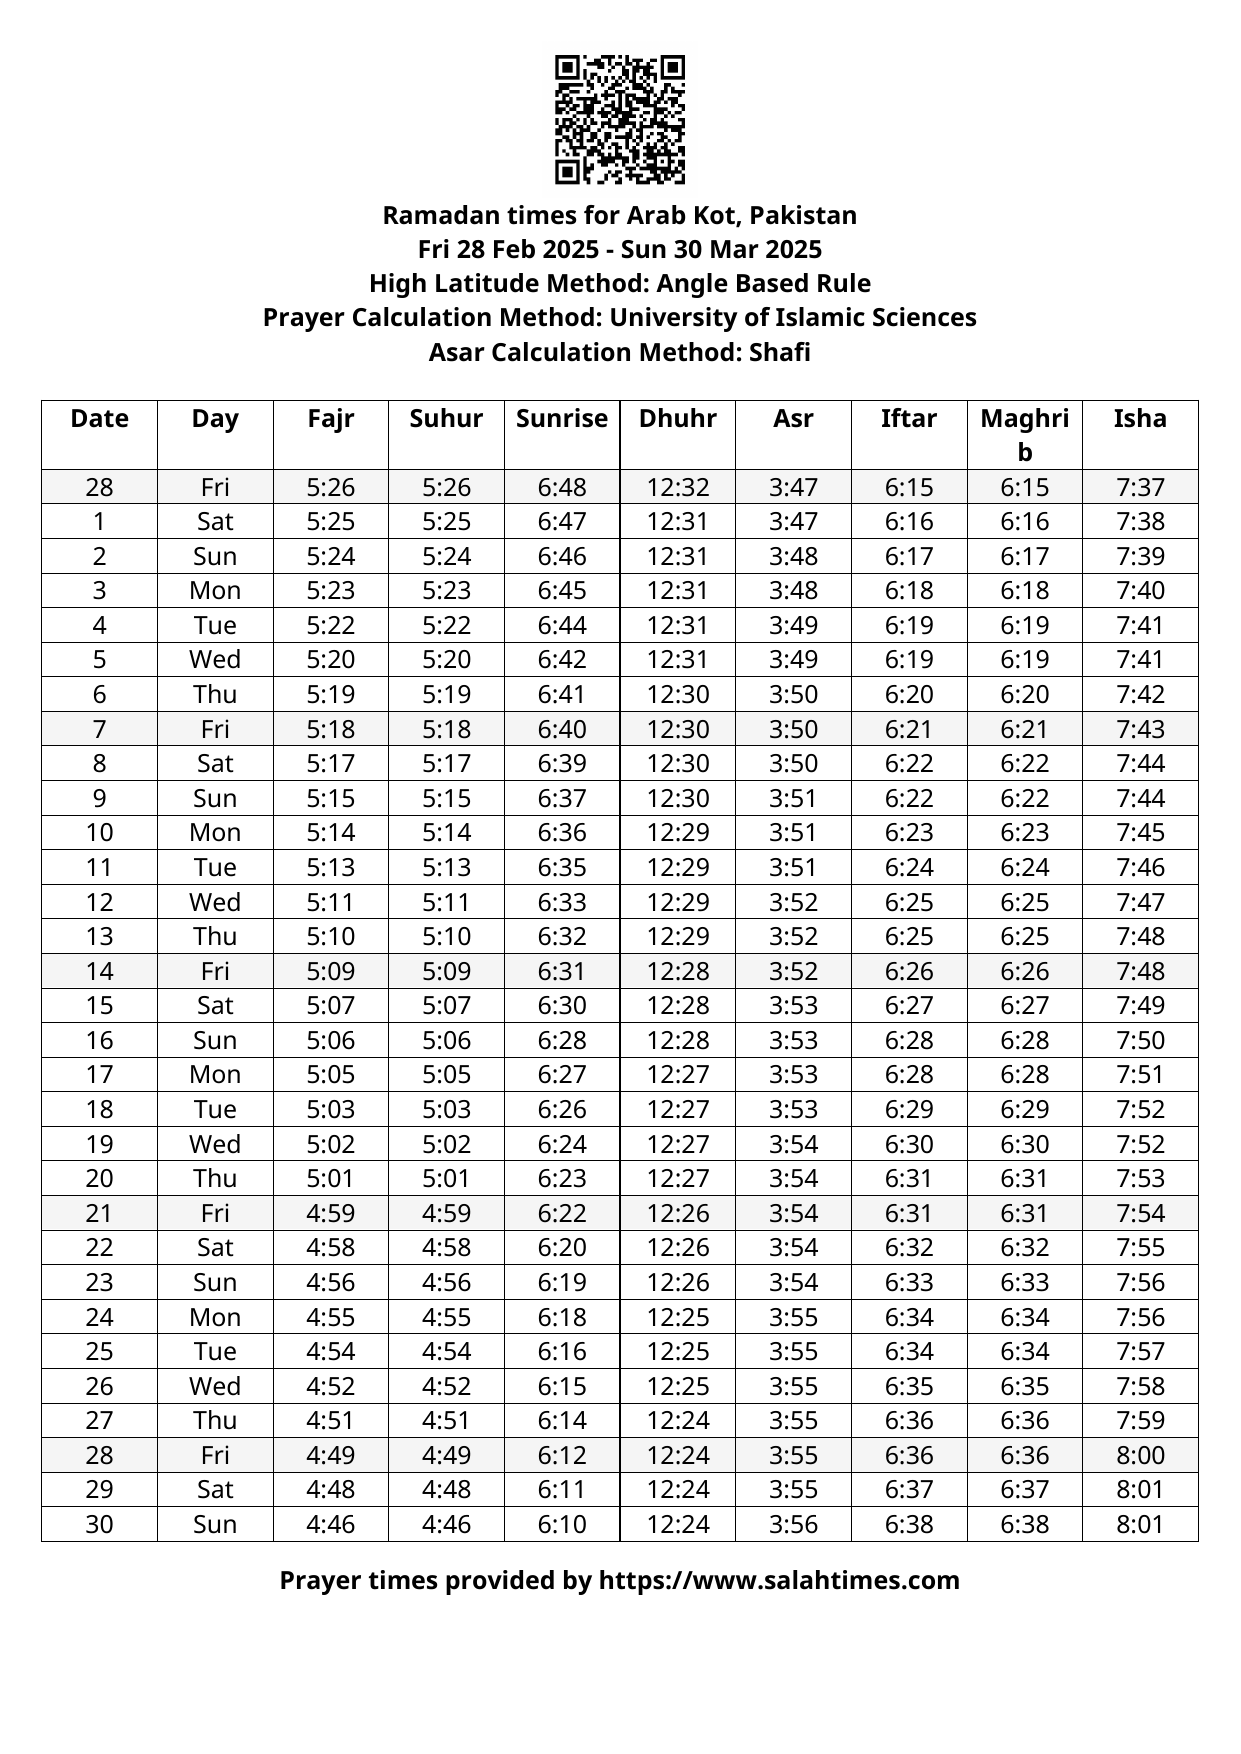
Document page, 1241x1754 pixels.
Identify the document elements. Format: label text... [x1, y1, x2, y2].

table_cell 6:27 [505, 1058, 619, 1091]
table_cell 6:30 [505, 989, 619, 1022]
table_cell 6:22 [852, 746, 967, 780]
table_cell 6:22 [505, 1196, 619, 1229]
table_header Maghrib [968, 401, 1082, 469]
table_cell 6:23 [852, 816, 967, 849]
text Prayer Calculation Method: University of Islamic Sciences [42, 300, 1198, 334]
table_cell 4:59 [389, 1196, 504, 1229]
table_cell 7:50 [1083, 1023, 1198, 1057]
table_cell 6:17 [852, 539, 967, 572]
table_cell 7 [42, 712, 157, 745]
table_cell Sun [158, 781, 273, 814]
table_cell 12:28 [621, 954, 735, 987]
table_cell 3:54 [736, 1265, 851, 1299]
table_cell 3:53 [736, 989, 851, 1022]
table_cell 12:30 [621, 712, 735, 745]
table_cell 5:24 [389, 539, 504, 572]
table_cell 7:56 [1083, 1265, 1198, 1299]
table_cell 3:54 [736, 1196, 851, 1229]
table_cell 6:37 [505, 781, 619, 814]
table_cell 3:54 [736, 1231, 851, 1264]
table_cell 12:31 [621, 539, 735, 572]
table_cell 4:55 [274, 1300, 388, 1333]
table_cell 8:01 [1083, 1473, 1198, 1506]
table_cell 7:49 [1083, 989, 1198, 1022]
table_cell 12:24 [621, 1438, 735, 1472]
table_cell Sun [158, 1265, 273, 1299]
table_cell 3 [42, 574, 157, 607]
table_cell 15 [42, 989, 157, 1022]
table_cell 5:01 [389, 1161, 504, 1195]
table_cell 4:48 [389, 1473, 504, 1506]
table_cell 3:51 [736, 816, 851, 849]
table_cell 3:55 [736, 1334, 851, 1368]
table_cell 5:07 [389, 989, 504, 1022]
table_cell 6:11 [505, 1473, 619, 1506]
table_cell 6:33 [852, 1265, 967, 1299]
table_cell 5:17 [274, 746, 388, 780]
table_cell 6:32 [505, 919, 619, 953]
table_cell 5:03 [274, 1092, 388, 1126]
table_cell 6:36 [505, 816, 619, 849]
table_cell 3:53 [736, 1058, 851, 1091]
table_cell 7:44 [1083, 746, 1198, 780]
table_cell Fri [158, 470, 273, 503]
table_cell 6:34 [852, 1300, 967, 1333]
table_cell 5:24 [274, 539, 388, 572]
table_cell 4:46 [389, 1507, 504, 1541]
table_cell 12:27 [621, 1092, 735, 1126]
table_cell 7:41 [1083, 643, 1198, 676]
table_cell 6:36 [968, 1438, 1082, 1472]
table_cell 8:00 [1083, 1438, 1198, 1472]
table_cell 6:19 [852, 608, 967, 642]
table_cell Fri [158, 1438, 273, 1472]
table_cell 6:14 [505, 1404, 619, 1437]
table_cell 12:26 [621, 1265, 735, 1299]
table_cell 6:16 [968, 504, 1082, 538]
table_cell 21 [42, 1196, 157, 1229]
table_cell 4:51 [389, 1404, 504, 1437]
table_cell 6:24 [968, 850, 1082, 884]
table_cell 6:44 [505, 608, 619, 642]
table_cell 3:54 [736, 1161, 851, 1195]
table_cell 7:43 [1083, 712, 1198, 745]
table_cell 3:49 [736, 643, 851, 676]
table_cell 6:29 [968, 1092, 1082, 1126]
table_cell 6:12 [505, 1438, 619, 1472]
table_cell 3:51 [736, 850, 851, 884]
table_cell 6:28 [968, 1058, 1082, 1091]
table_cell 6:26 [852, 954, 967, 987]
table_cell 6:35 [852, 1369, 967, 1402]
table_cell 6:19 [968, 643, 1082, 676]
table_cell 5:22 [274, 608, 388, 642]
table_cell 3:52 [736, 885, 851, 918]
table_cell 6:24 [505, 1127, 619, 1160]
text Ramadan times for Arab Kot, Pakistan [42, 198, 1198, 232]
table_cell Mon [158, 574, 273, 607]
table_cell 6:34 [968, 1300, 1082, 1333]
table_cell 12:30 [621, 746, 735, 780]
table_cell 6:20 [505, 1231, 619, 1264]
table_cell 12:32 [621, 470, 735, 503]
table_cell 5:20 [389, 643, 504, 676]
table_cell Sun [158, 1023, 273, 1057]
table_cell Tue [158, 1334, 273, 1368]
table_cell 5:05 [274, 1058, 388, 1091]
table_cell 12:27 [621, 1058, 735, 1091]
table_cell Thu [158, 919, 273, 953]
table_cell 6:19 [968, 608, 1082, 642]
table_cell 6:30 [852, 1127, 967, 1160]
table_cell 27 [42, 1404, 157, 1437]
table_cell 7:56 [1083, 1300, 1198, 1333]
table_cell Wed [158, 643, 273, 676]
table_cell Mon [158, 1058, 273, 1091]
table_cell 4:52 [274, 1369, 388, 1402]
table_cell 6:33 [968, 1265, 1082, 1299]
table_cell 13 [42, 919, 157, 953]
table_cell 4:49 [389, 1438, 504, 1472]
table_cell 5:07 [274, 989, 388, 1022]
table_cell 6:18 [505, 1300, 619, 1333]
table_cell Thu [158, 1161, 273, 1195]
table_cell 12:31 [621, 504, 735, 538]
table_cell 4:52 [389, 1369, 504, 1402]
table_cell 12:30 [621, 677, 735, 711]
table_cell 4 [42, 608, 157, 642]
table_cell Fri [158, 1196, 273, 1229]
table_header Suhur [389, 401, 504, 469]
text High Latitude Method: Angle Based Rule [42, 266, 1198, 300]
table_cell 5:14 [274, 816, 388, 849]
table_cell 7:40 [1083, 574, 1198, 607]
table_cell Sat [158, 989, 273, 1022]
table_cell Sat [158, 1231, 273, 1264]
table_cell 5:05 [389, 1058, 504, 1091]
table_cell 7:45 [1083, 816, 1198, 849]
table_cell 7:52 [1083, 1092, 1198, 1126]
table_cell 3:48 [736, 539, 851, 572]
table_cell Wed [158, 885, 273, 918]
table_cell 5:13 [389, 850, 504, 884]
table_cell Thu [158, 677, 273, 711]
table_cell 5:09 [274, 954, 388, 987]
table_cell 5:23 [274, 574, 388, 607]
table_cell 6:30 [968, 1127, 1082, 1160]
table_cell 7:57 [1083, 1334, 1198, 1368]
table_cell 6:10 [505, 1507, 619, 1541]
table_cell 6:27 [852, 989, 967, 1022]
table_cell 7:42 [1083, 677, 1198, 711]
table_cell 6:20 [968, 677, 1082, 711]
table_cell 8 [42, 746, 157, 780]
text Asar Calculation Method: Shafi [42, 334, 1198, 368]
table_cell 7:46 [1083, 850, 1198, 884]
table_cell Sat [158, 1473, 273, 1506]
table_cell 12:24 [621, 1473, 735, 1506]
table_cell Mon [158, 1300, 273, 1333]
table_cell 18 [42, 1092, 157, 1126]
table_cell 12 [42, 885, 157, 918]
table_cell 6:28 [505, 1023, 619, 1057]
table_cell 3:50 [736, 677, 851, 711]
table_cell 6:25 [968, 885, 1082, 918]
table_cell 3:55 [736, 1438, 851, 1472]
table_cell 6:22 [968, 746, 1082, 780]
table_cell 5:26 [389, 470, 504, 503]
table_cell Tue [158, 1092, 273, 1126]
table_cell 12:29 [621, 850, 735, 884]
table_cell 7:47 [1083, 885, 1198, 918]
table_cell 6:31 [968, 1161, 1082, 1195]
table_cell 12:31 [621, 608, 735, 642]
table_cell 7:53 [1083, 1161, 1198, 1195]
table_cell 6:24 [852, 850, 967, 884]
table_cell 7:52 [1083, 1127, 1198, 1160]
table_cell 5:01 [274, 1161, 388, 1195]
table_cell 3:50 [736, 712, 851, 745]
table_cell 5:25 [274, 504, 388, 538]
table_cell 5:26 [274, 470, 388, 503]
table_cell 6:45 [505, 574, 619, 607]
table_cell Wed [158, 1127, 273, 1160]
table_cell 6:41 [505, 677, 619, 711]
table_cell 5:02 [389, 1127, 504, 1160]
table_cell 11 [42, 850, 157, 884]
table_cell 7:37 [1083, 470, 1198, 503]
table_cell 6:20 [852, 677, 967, 711]
table_cell 7:51 [1083, 1058, 1198, 1091]
table_cell 5:18 [389, 712, 504, 745]
table_cell Thu [158, 1404, 273, 1437]
table_cell 24 [42, 1300, 157, 1333]
table_cell 6:35 [968, 1369, 1082, 1402]
table_cell 6:32 [968, 1231, 1082, 1264]
table_cell 4:59 [274, 1196, 388, 1229]
table_cell 28 [42, 470, 157, 503]
table_cell 3:50 [736, 746, 851, 780]
table_cell 7:59 [1083, 1404, 1198, 1437]
table_cell 6:32 [852, 1231, 967, 1264]
table_cell Wed [158, 1369, 273, 1402]
table_cell 4:46 [274, 1507, 388, 1541]
table_cell 12:27 [621, 1161, 735, 1195]
table_cell 6:42 [505, 643, 619, 676]
table_cell Fri [158, 954, 273, 987]
table_cell 12:29 [621, 919, 735, 953]
table_cell 5:13 [274, 850, 388, 884]
table_cell 4:56 [389, 1265, 504, 1299]
table_cell 4:56 [274, 1265, 388, 1299]
table_cell 6:22 [968, 781, 1082, 814]
table_cell 12:27 [621, 1127, 735, 1160]
table_header Isha [1083, 401, 1198, 469]
table_cell 22 [42, 1231, 157, 1264]
table_cell 5:02 [274, 1127, 388, 1160]
table_cell 12:31 [621, 643, 735, 676]
table_cell 5:15 [274, 781, 388, 814]
table_cell 3:51 [736, 781, 851, 814]
table_cell 6:23 [505, 1161, 619, 1195]
table_cell 6:25 [852, 919, 967, 953]
table_header Dhuhr [621, 401, 735, 469]
table_cell 12:29 [621, 816, 735, 849]
table_header Iftar [852, 401, 967, 469]
table_cell 6:37 [968, 1473, 1082, 1506]
table_cell 6:36 [968, 1404, 1082, 1437]
table_cell 6:34 [968, 1334, 1082, 1368]
table_cell 4:48 [274, 1473, 388, 1506]
table_cell 5:15 [389, 781, 504, 814]
table_cell 12:26 [621, 1196, 735, 1229]
table_cell 5:09 [389, 954, 504, 987]
table_cell 7:39 [1083, 539, 1198, 572]
table_cell 4:58 [274, 1231, 388, 1264]
table_cell 6:31 [968, 1196, 1082, 1229]
table_cell 3:49 [736, 608, 851, 642]
table_cell 6:28 [852, 1058, 967, 1091]
table_cell Mon [158, 816, 273, 849]
table_cell 6:28 [968, 1023, 1082, 1057]
table_cell 9 [42, 781, 157, 814]
table_cell 6:47 [505, 504, 619, 538]
table_cell 1 [42, 504, 157, 538]
table_cell 3:54 [736, 1127, 851, 1160]
table_cell 5:10 [274, 919, 388, 953]
table_cell 5:20 [274, 643, 388, 676]
table_cell 6:25 [968, 919, 1082, 953]
table_cell 3:47 [736, 504, 851, 538]
table_cell 7:54 [1083, 1196, 1198, 1229]
table_cell Tue [158, 608, 273, 642]
table_cell 7:38 [1083, 504, 1198, 538]
table_cell 6:48 [505, 470, 619, 503]
table_cell 5:17 [389, 746, 504, 780]
table_cell Fri [158, 712, 273, 745]
table_cell 5:23 [389, 574, 504, 607]
table_cell 3:55 [736, 1473, 851, 1506]
table_cell 6:18 [852, 574, 967, 607]
table_cell 5:03 [389, 1092, 504, 1126]
table_cell 7:48 [1083, 954, 1198, 987]
table_cell 6:15 [852, 470, 967, 503]
table_cell 6:35 [505, 850, 619, 884]
table_cell 26 [42, 1369, 157, 1402]
table_cell 12:25 [621, 1369, 735, 1402]
table_cell 6:19 [505, 1265, 619, 1299]
table_cell 16 [42, 1023, 157, 1057]
table_cell 3:53 [736, 1092, 851, 1126]
table_cell 7:48 [1083, 919, 1198, 953]
table_cell 5:18 [274, 712, 388, 745]
text Fri 28 Feb 2025 - Sun 30 Mar 2025 [42, 232, 1198, 266]
table_cell 5:10 [389, 919, 504, 953]
table_cell 3:56 [736, 1507, 851, 1541]
table_header Day [158, 401, 273, 469]
table_cell 3:52 [736, 919, 851, 953]
table_cell 6:26 [505, 1092, 619, 1126]
table_cell 6:21 [852, 712, 967, 745]
table_cell 6:16 [505, 1334, 619, 1368]
table_cell Tue [158, 850, 273, 884]
table_cell 6:33 [505, 885, 619, 918]
table_cell Sat [158, 746, 273, 780]
table_cell 7:55 [1083, 1231, 1198, 1264]
table_cell 12:24 [621, 1507, 735, 1541]
table_cell 4:54 [389, 1334, 504, 1368]
table_cell 6:17 [968, 539, 1082, 572]
table_header Date [42, 401, 157, 469]
table_cell 5:11 [274, 885, 388, 918]
table_cell 6:16 [852, 504, 967, 538]
table_cell 6:21 [968, 712, 1082, 745]
table_cell Sun [158, 539, 273, 572]
table_cell 4:55 [389, 1300, 504, 1333]
table_cell 4:49 [274, 1438, 388, 1472]
table_cell 5:19 [274, 677, 388, 711]
table_cell 6:22 [852, 781, 967, 814]
table_cell 12:29 [621, 885, 735, 918]
table_cell 6:15 [968, 470, 1082, 503]
table_cell 3:53 [736, 1023, 851, 1057]
table_cell 6:38 [968, 1507, 1082, 1541]
table_cell 5:22 [389, 608, 504, 642]
table_cell 3:55 [736, 1369, 851, 1402]
table_cell 6:28 [852, 1023, 967, 1057]
table_cell 14 [42, 954, 157, 987]
table_cell 28 [42, 1438, 157, 1472]
table_cell 4:51 [274, 1404, 388, 1437]
table_cell 25 [42, 1334, 157, 1368]
table_cell 6:31 [852, 1161, 967, 1195]
table_cell 12:28 [621, 989, 735, 1022]
table_cell 12:31 [621, 574, 735, 607]
table_cell 4:58 [389, 1231, 504, 1264]
table_cell 20 [42, 1161, 157, 1195]
table_header Fajr [274, 401, 388, 469]
text Prayer times provided by https://www.salahtimes.com [42, 1563, 1198, 1597]
table_cell 6:29 [852, 1092, 967, 1126]
table_cell 6:15 [505, 1369, 619, 1402]
table_cell 23 [42, 1265, 157, 1299]
table_cell 6:34 [852, 1334, 967, 1368]
table_cell 8:01 [1083, 1507, 1198, 1541]
table_cell 3:55 [736, 1404, 851, 1437]
table_cell 30 [42, 1507, 157, 1541]
table_header Asr [736, 401, 851, 469]
table_cell 6:39 [505, 746, 619, 780]
table_cell 12:24 [621, 1404, 735, 1437]
table_cell 5:11 [389, 885, 504, 918]
table_cell 4:54 [274, 1334, 388, 1368]
table_cell 6:31 [505, 954, 619, 987]
table_cell 6:38 [852, 1507, 967, 1541]
table_cell 10 [42, 816, 157, 849]
table_cell 6:37 [852, 1473, 967, 1506]
table_cell 6:26 [968, 954, 1082, 987]
table_cell 6:25 [852, 885, 967, 918]
table_cell 5:14 [389, 816, 504, 849]
table_cell 6:36 [852, 1438, 967, 1472]
table_cell 6:31 [852, 1196, 967, 1229]
table_cell 6:27 [968, 989, 1082, 1022]
table_cell 6:40 [505, 712, 619, 745]
table_cell 29 [42, 1473, 157, 1506]
table_header Sunrise [505, 401, 619, 469]
table_cell 17 [42, 1058, 157, 1091]
table_cell 5:06 [274, 1023, 388, 1057]
table_cell 7:58 [1083, 1369, 1198, 1402]
table_cell 7:41 [1083, 608, 1198, 642]
table_cell 12:26 [621, 1231, 735, 1264]
table_cell 3:52 [736, 954, 851, 987]
table_cell Sat [158, 504, 273, 538]
table_cell 6:18 [968, 574, 1082, 607]
table_cell Sun [158, 1507, 273, 1541]
table_cell 6 [42, 677, 157, 711]
table_cell 3:48 [736, 574, 851, 607]
table_cell 12:25 [621, 1334, 735, 1368]
table_cell 5:19 [389, 677, 504, 711]
table_cell 12:28 [621, 1023, 735, 1057]
table_cell 12:30 [621, 781, 735, 814]
table_cell 3:55 [736, 1300, 851, 1333]
table_cell 12:25 [621, 1300, 735, 1333]
table_cell 6:46 [505, 539, 619, 572]
table_cell 5:06 [389, 1023, 504, 1057]
table_cell 5:25 [389, 504, 504, 538]
table_cell 2 [42, 539, 157, 572]
table_cell 5 [42, 643, 157, 676]
table_cell 7:44 [1083, 781, 1198, 814]
table_cell 6:23 [968, 816, 1082, 849]
table_cell 6:19 [852, 643, 967, 676]
table_cell 19 [42, 1127, 157, 1160]
picture [542, 41, 699, 198]
table_cell 6:36 [852, 1404, 967, 1437]
table_cell 3:47 [736, 470, 851, 503]
